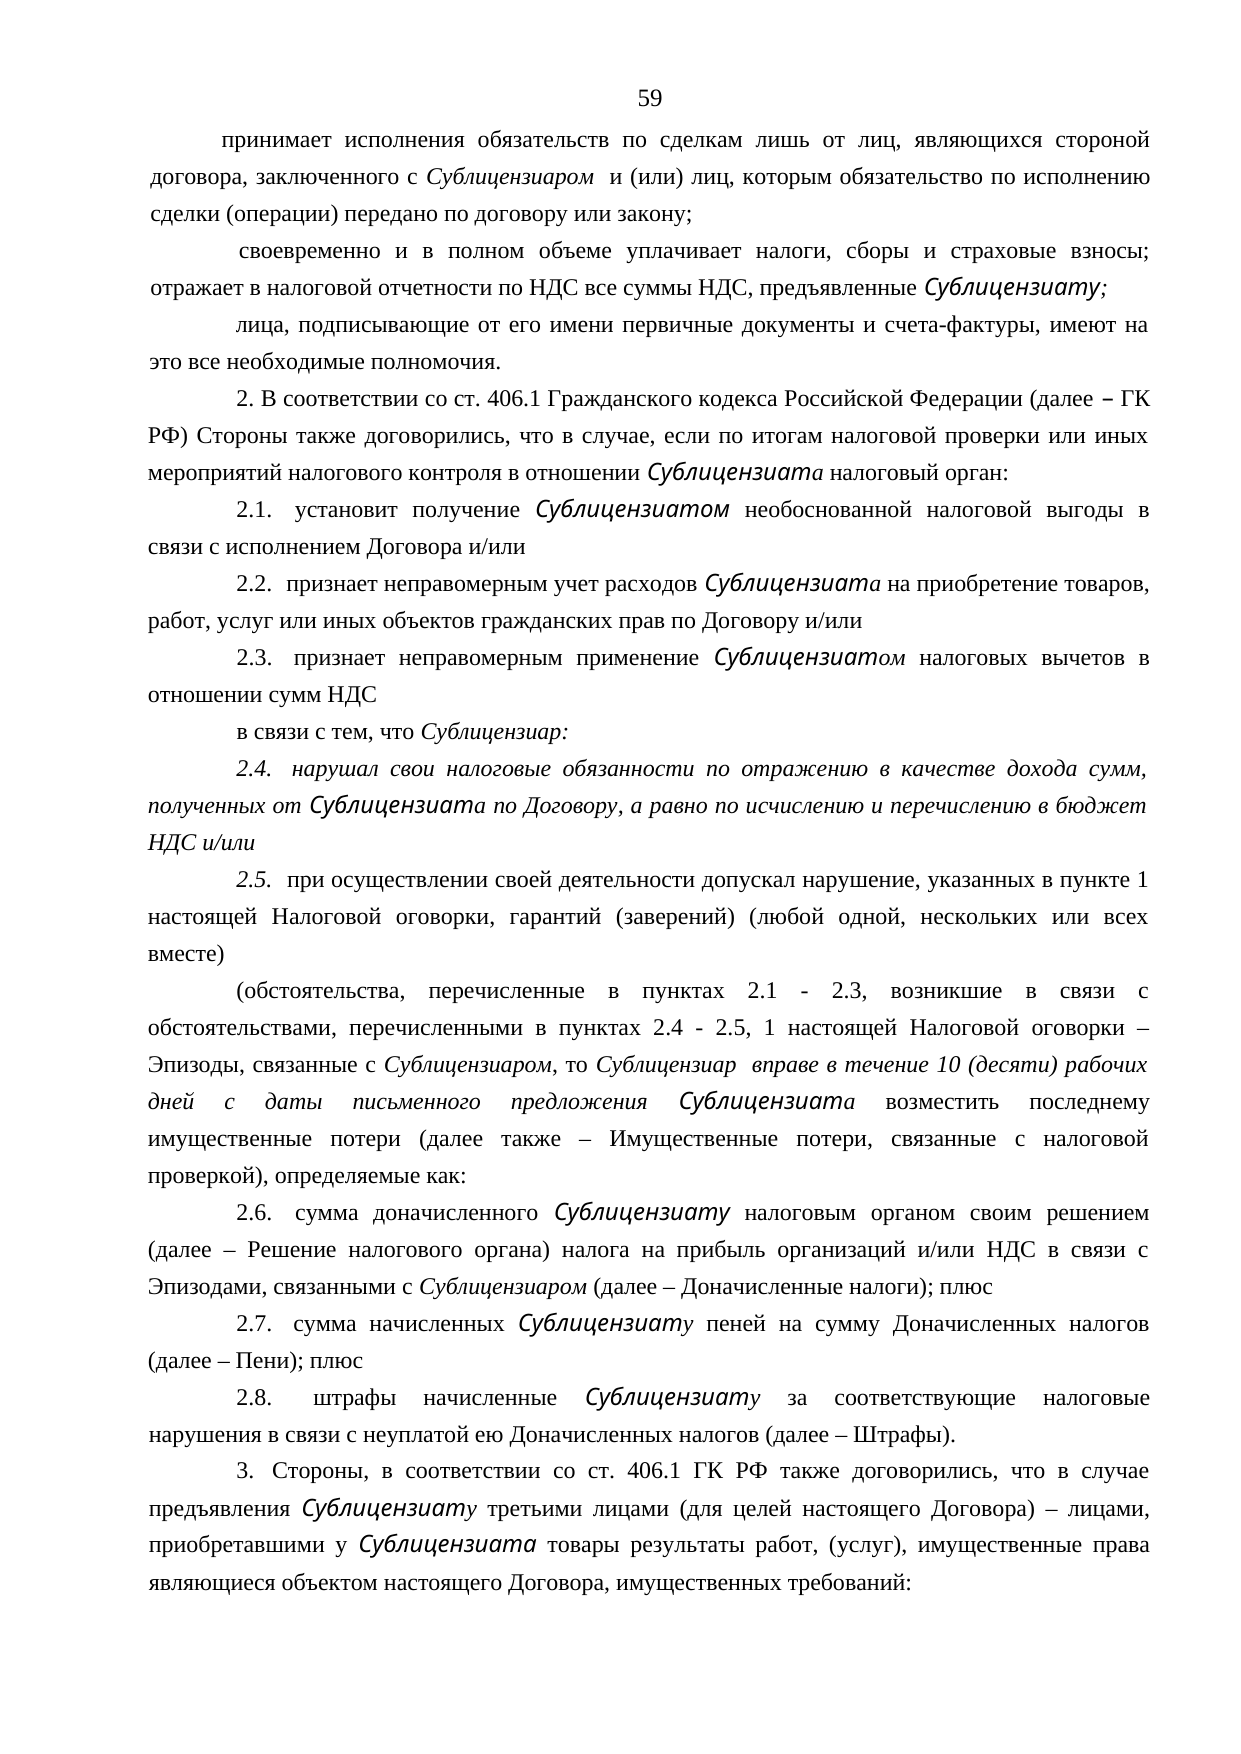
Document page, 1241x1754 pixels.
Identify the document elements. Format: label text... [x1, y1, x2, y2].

text принимает исполнения обязательств по сделкам лишь от лиц, являющихся стороной договора, заключенного с Сублицензиаром и (или) лиц, которым обязательство по исполнению сделки (операции) передано по договору или закону; [150, 118, 1152, 229]
text 3. Стороны, в соответствии со ст. 406.1 ГК РФ также договорились, что в случае предъявления Сублицензиату третьими лицами (для целей настоящего Договора) – лицами, приобретавшими у Сублицензиата товары результаты работ, (услуг), имущественные права являющиеся объектом настоящего Договора, имущественных требований: [149, 1449, 1151, 1597]
text 2.7. сумма начисленных Сублицензиату пеней на сумму Доначисленных налогов (далее – Пени); плюс [148, 1301, 1150, 1375]
text лица, подписывающие от его имени первичные документы и счета-фактуры, имеют на это все необходимые полномочия. [149, 303, 1149, 377]
text 2.1. установит получение Сублицензиатом необоснованной налоговой выгоды в связи с исполнением Договора и/или [148, 488, 1150, 562]
text 2.2. признает неправомерным учет расходов Сублицензиата на приобретение товаров, работ, услуг или иных объектов гражданских прав по Договору и/или [148, 562, 1150, 636]
text 2.3. признает неправомерным применение Сублицензиатом налоговых вычетов в отношении сумм НДС [148, 636, 1150, 710]
text 2.4. нарушал свои налоговые обязанности по отражению в качестве дохода сумм, полученных от Сублицензиата по Договору, а равно по исчислению и перечислению в бюджет НДС и/или [148, 747, 1150, 858]
text 2.6. сумма доначисленного Сублицензиату налоговым органом своим решением (далее – Решение налогового органа) налога на прибыль организаций и/или НДС в связи с Эпизодами, связанными с Сублицензиаром (далее – Доначисленные налоги); плюс [148, 1191, 1150, 1301]
text 2. В соответствии со ст. 406.1 Гражданского кодекса Российской Федерации (далее – ГК РФ) Стороны также договорились, что в случае, если по итогам налоговой проверки или иных мероприятий налогового контроля в отношении Сублицензиата налоговый орган: [148, 377, 1150, 488]
text 2.5. при осуществлении своей деятельности допускал нарушение, указанных в пункте 1 настоящей Налоговой оговорки, гарантий (заверений) (любой одной, нескольких или всех вместе) [148, 858, 1150, 969]
text в связи с тем, что Сублицензиар: [148, 710, 1150, 747]
text (обстоятельства, перечисленные в пунктах 2.1 - 2.3, возникшие в связи с обстоятельствами, перечисленными в пунктах 2.4 - 2.5, 1 настоящей Налоговой оговорки – Эпизоды, связанные с Сублицензиаром, то Сублицензиар вправе в течение 10 (десяти) рабочих дней с даты письменного предложения Сублицензиата возместить последнему имущественные потери (далее также – Имущественные потери, связанные с налоговой проверкой), определяемые как: [148, 969, 1150, 1191]
text своевременно и в полном объеме уплачивает налоги, сборы и страховые взносы; отражает в налоговой отчетности по НДС все суммы НДС, предъявленные Сублицензиату; [150, 229, 1152, 303]
text 2.8. штрафы начисленные Сублицензиату за соответствующие налоговые нарушения в связи с неуплатой ею Доначисленных налогов (далее – Штрафы). [149, 1375, 1151, 1449]
